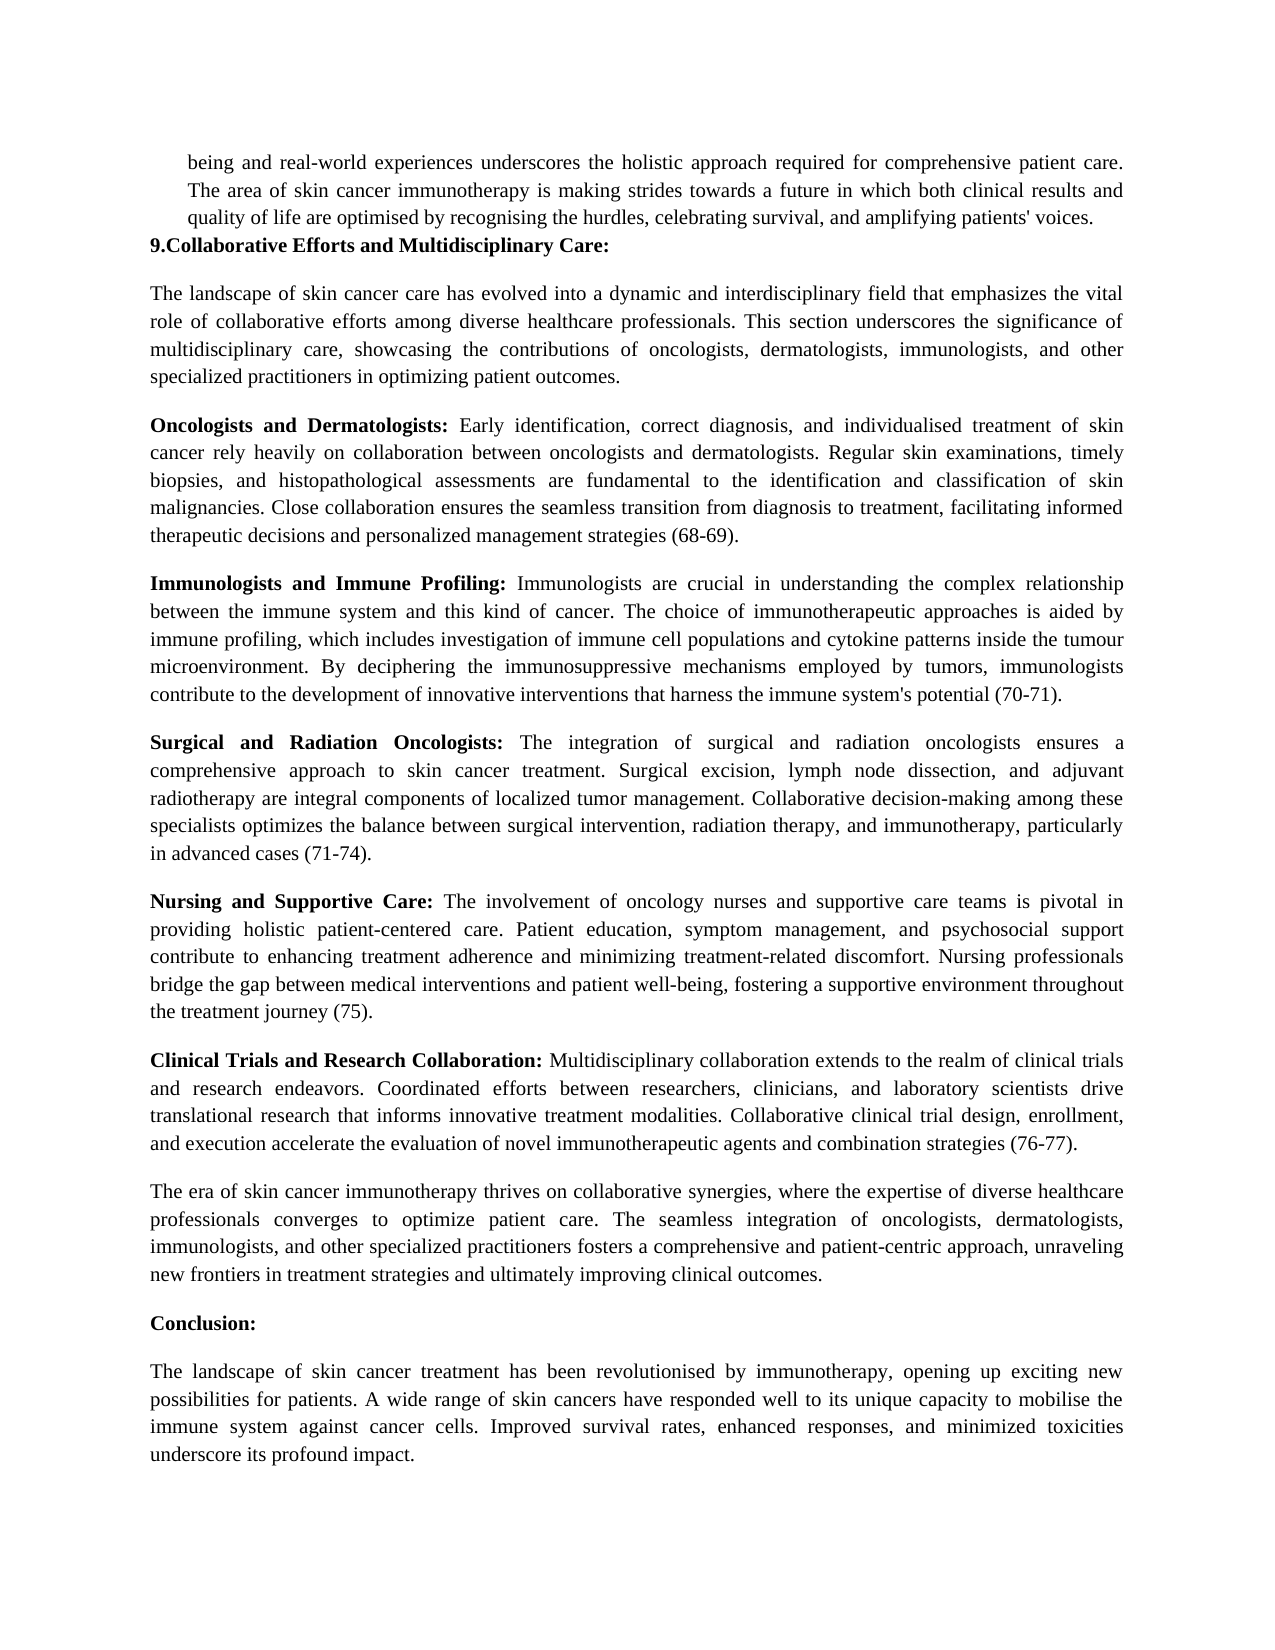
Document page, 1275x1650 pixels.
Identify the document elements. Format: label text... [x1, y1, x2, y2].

text Oncologists and Dermatologists: Early identification, correct diagnosis, and individualised treatment of skin cancer rely heavily on collaboration between oncologists and dermatologists. Regular skin examinations, timely biopsies, and histopathological assessments are fundamental to the identification and classification of skin malignancies. Close collaboration ensures the seamless transition from diagnosis to treatment, facilitating informed therapeutic decisions and personalized management strategies (68-69). [150, 412, 1125, 547]
text The landscape of skin cancer treatment has been revolutionised by immunotherapy, opening up exciting new possibilities for patients. A wide range of skin cancers have responded well to its unique capacity to mobilise the immune system against cancer cells. Improved survival rates, enhanced responses, and minimized toxicities underscore its profound impact. [150, 1359, 1125, 1466]
text Clinical Trials and Research Collaboration: Multidisciplinary collaboration extends to the realm of clinical trials and research endeavors. Coordinated efforts between researchers, clinicians, and laboratory scientists drive translational research that informs innovative treatment modalities. Collaborative clinical trial design, enrollment, and execution accelerate the evaluation of novel immunotherapeutic agents and combination strategies (76-77). [150, 1048, 1125, 1155]
text The landscape of skin cancer care has evolved into a dynamic and interdisciplinary field that emphasizes the vital role of collaborative efforts among diverse healthcare professionals. This section underscores the significance of multidisciplinary care, showcasing the contributions of oncologists, dermatologists, immunologists, and other specialized practitioners in optimizing patient outcomes. [150, 281, 1125, 388]
text Conclusion: [150, 1310, 1125, 1334]
text Surgical and Radiation Oncologists: The integration of surgical and radiation oncologists ensures a comprehensive approach to skin cancer treatment. Surgical excision, lymph node dissection, and adjuvant radiotherapy are integral components of localized tumor management. Collaborative decision-making among these specialists optimizes the balance between surgical intervention, radiation therapy, and immunotherapy, particularly in advanced cases (71-74). [150, 730, 1125, 865]
text The era of skin cancer immunotherapy thrives on collaborative synergies, where the expertise of diverse healthcare professionals converges to optimize patient care. The seamless integration of oncologists, dermatologists, immunologists, and other specialized practitioners fosters a comprehensive and patient-centric approach, unraveling new frontiers in treatment strategies and ultimately improving clinical outcomes. [150, 1179, 1125, 1286]
text Nursing and Supportive Care: The involvement of oncology nurses and supportive care teams is pivotal in providing holistic patient-centered care. Patient education, symptom management, and psychosocial support contribute to enhancing treatment adherence and minimizing treatment-related discomfort. Nursing professionals bridge the gap between medical interventions and patient well-being, fostering a supportive environment throughout the treatment journey (75). [150, 889, 1125, 1023]
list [150, 150, 1125, 229]
list 9.Collaborative Efforts and Multidisciplinary Care: [150, 233, 1125, 257]
text Immunologists and Immune Profiling: Immunologists are crucial in understanding the complex relationship between the immune system and this kind of cancer. The choice of immunotherapeutic approaches is aided by immune profiling, which includes investigation of immune cell populations and cytokine patterns inside the tumour microenvironment. By deciphering the immunosuppressive mechanisms employed by tumors, immunologists contribute to the development of innovative interventions that harness the immune system's potential (70-71). [150, 571, 1125, 706]
